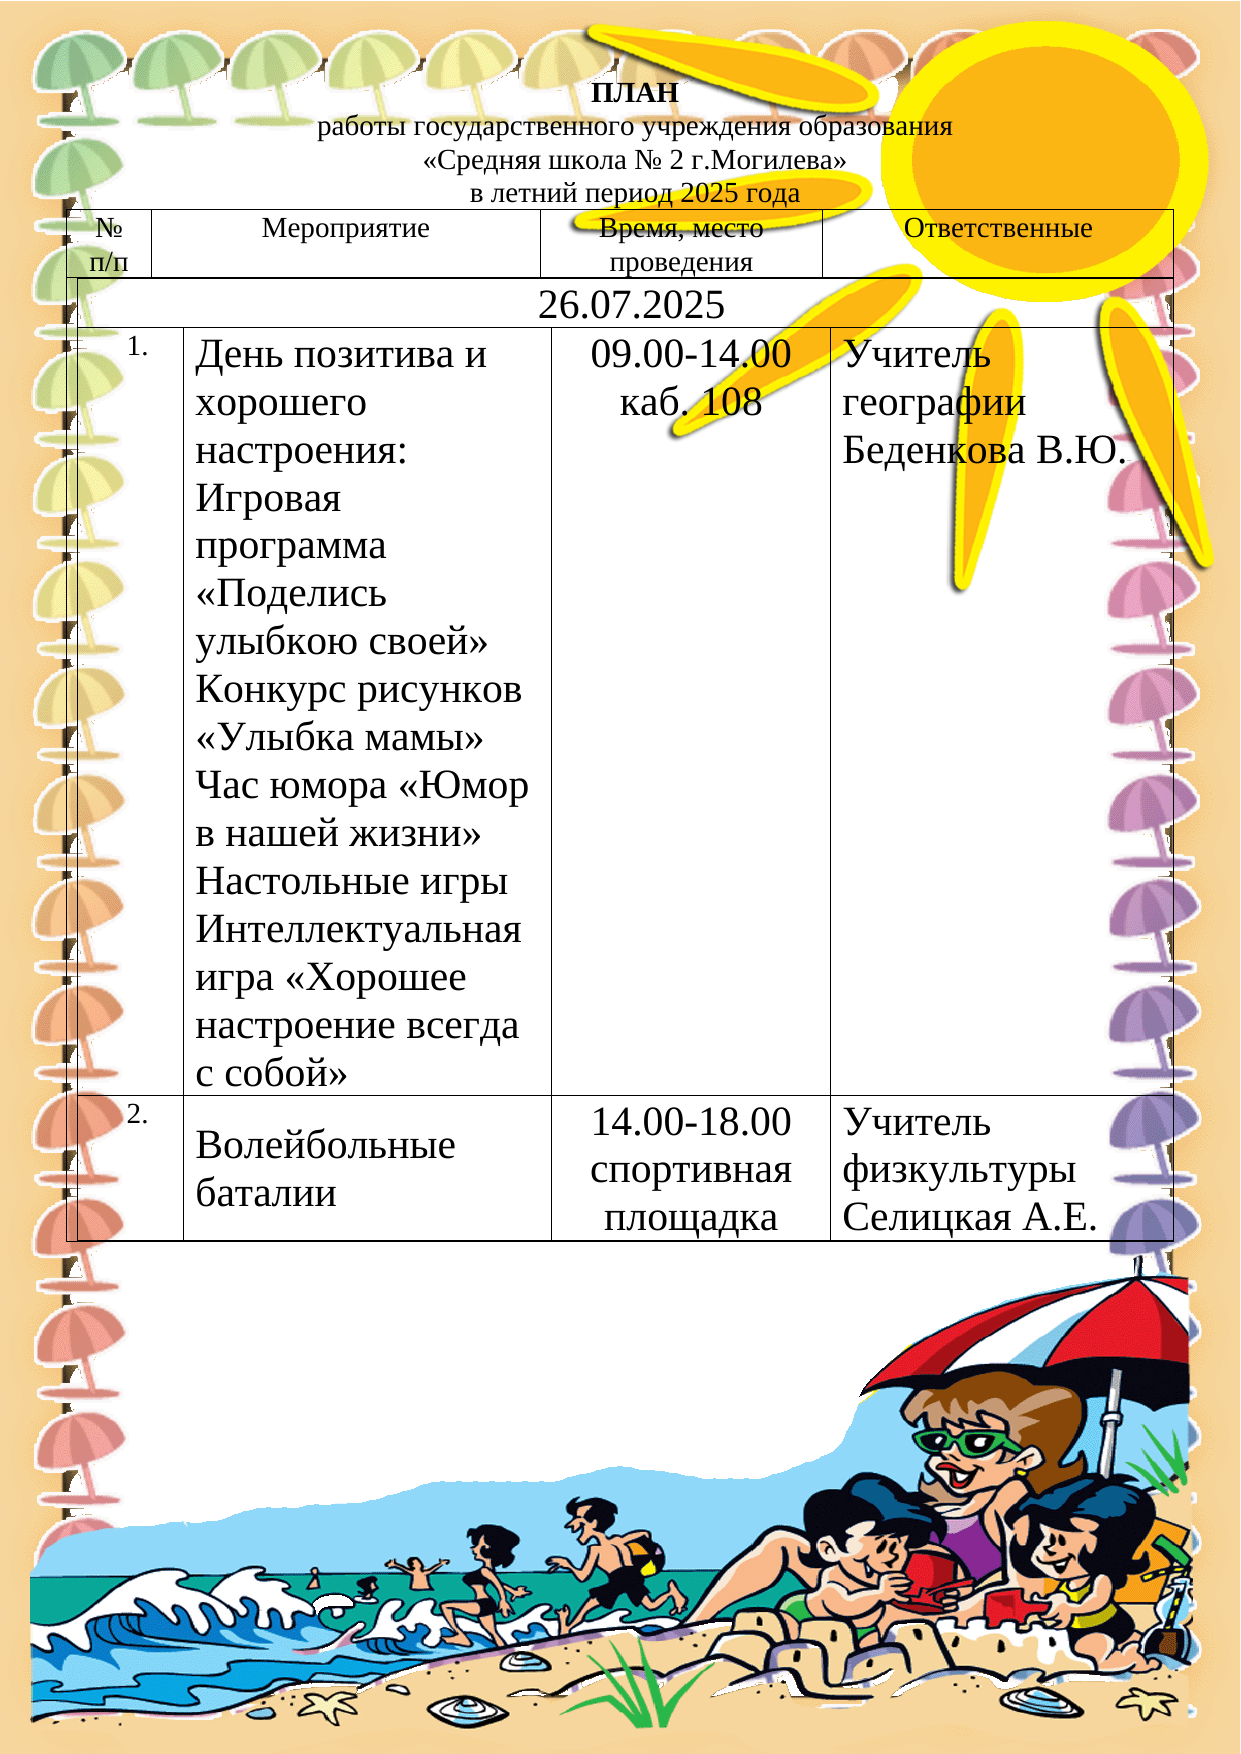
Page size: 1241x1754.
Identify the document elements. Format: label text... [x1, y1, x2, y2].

table_cell [78, 279, 1173, 327]
table_cell [831, 328, 1173, 1095]
table_cell [552, 328, 830, 1095]
table_cell [184, 328, 551, 1095]
table_header Время, место проведения [541, 210, 822, 277]
text в летний период 2025 года [104, 176, 1165, 209]
text План [104, 75, 1165, 108]
table_cell [78, 1096, 183, 1240]
picture [0, 1, 1241, 1754]
table_cell [831, 1096, 1173, 1240]
table_cell [67, 278, 77, 1241]
table_header № п/п [67, 210, 151, 277]
table_cell [552, 1096, 830, 1240]
table_cell [78, 328, 183, 1095]
table_header Мероприятие [152, 210, 540, 277]
table_cell [184, 1096, 551, 1240]
text работы государственного учреждения образования [104, 108, 1165, 142]
text «Средняя школа № 2 г.Могилева» [104, 142, 1165, 176]
table_header Ответственные [823, 210, 1173, 277]
